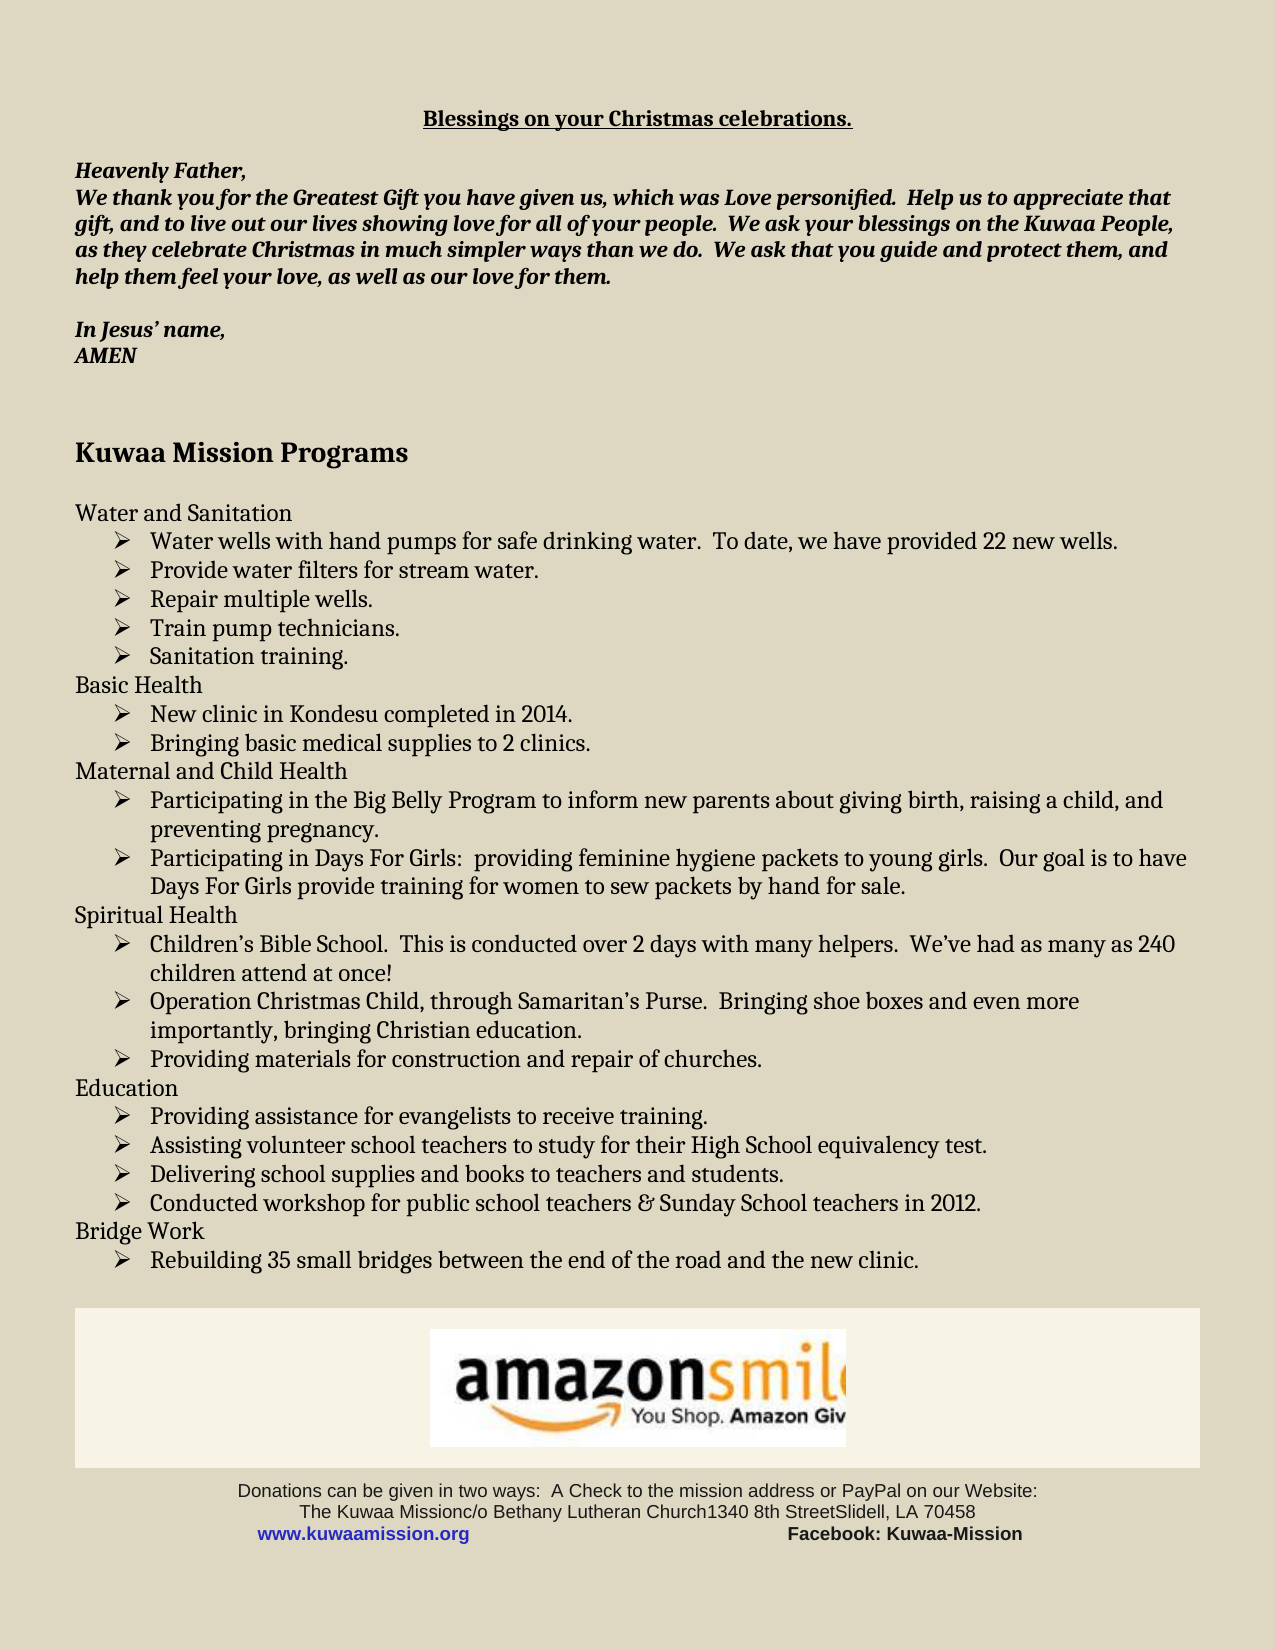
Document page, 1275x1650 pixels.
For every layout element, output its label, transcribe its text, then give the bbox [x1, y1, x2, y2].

text Blessings on your Christmas celebrations. [75, 106, 1200, 132]
text Maternal and Child Health [75, 757, 1200, 786]
text Education [75, 1073, 1200, 1102]
text Bridge Work [75, 1217, 1200, 1246]
list Bringing basic medical supplies to 2 clinics. [112, 728, 1200, 757]
text AMEN [75, 343, 1200, 369]
list Operation Christmas Child, through Samaritan’s Purse. Bringing shoe boxes and even more importantly, bringing Christian education. [112, 987, 1200, 1045]
list Repair multiple wells. [112, 585, 1200, 613]
list Children’s Bible School. This is conducted over 2 days with many helpers. We’ve had as many as 240 children attend at once! [112, 930, 1200, 987]
text Basic Health [75, 671, 1200, 700]
list Conducted workshop for public school teachers & Sunday School teachers in 2012. [112, 1188, 1200, 1217]
text Heavenly Father, [75, 158, 1200, 184]
list Train pump technicians. [112, 613, 1200, 642]
list Providing materials for construction and repair of churches. [112, 1045, 1200, 1073]
text Kuwaa Mission Programs [75, 436, 1200, 470]
list Participating in the Big Belly Program to inform new parents about giving birth, raising a child, and preventing pregnancy. [112, 786, 1200, 843]
list Providing assistance for evangelists to receive training. [112, 1102, 1200, 1131]
table_header [75, 1308, 1200, 1468]
picture [430, 1329, 846, 1447]
text Water and Sanitation [75, 498, 1200, 527]
list Rebuilding 35 small bridges between the end of the road and the new clinic. [112, 1246, 1200, 1275]
list New clinic in Kondesu completed in 2014. [112, 700, 1200, 728]
text In Jesus’ name, [75, 316, 1200, 343]
list Provide water filters for stream water. [112, 556, 1200, 585]
text We thank you for the Greatest Gift you have given us, which was Love personified. Help us to appreciate that gift, and to live out our lives showing love for all of your people. We ask your blessings on the Kuwaa People, as they celebrate Christmas in much simpler ways than we do. We ask that you guide and protect them, and help them feel your love, as well as our love for them. [75, 184, 1200, 290]
list Delivering school supplies and books to teachers and students. [112, 1160, 1200, 1188]
list Sanitation training. [112, 642, 1200, 671]
list Participating in Days For Girls: providing feminine hygiene packets to young girls. Our goal is to have Days For Girls provide training for women to sew packets by hand for sale. [112, 843, 1200, 901]
list Water wells with hand pumps for safe drinking water. To date, we have provided 22 new wells. [112, 527, 1200, 556]
text Spiritual Health [75, 901, 1200, 930]
list Assisting volunteer school teachers to study for their High School equivalency test. [112, 1131, 1200, 1160]
